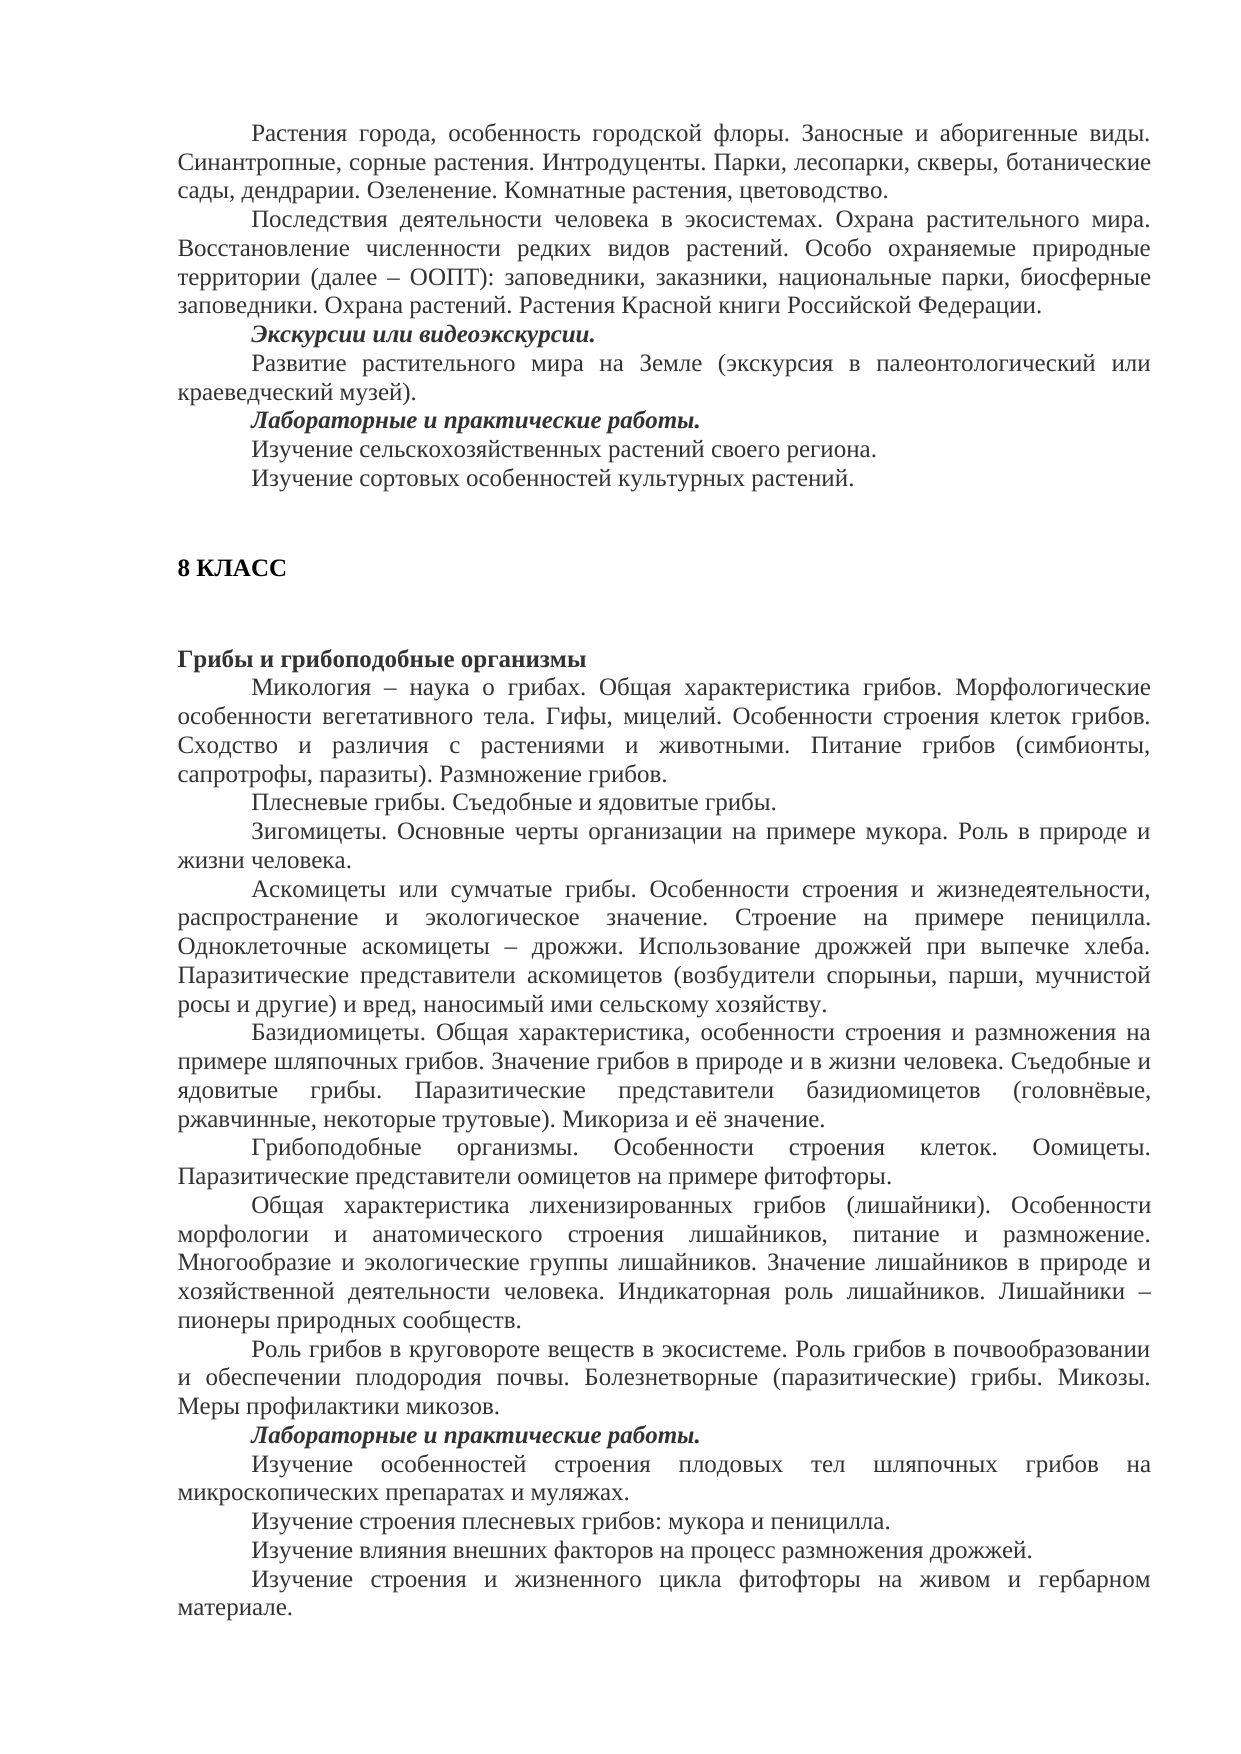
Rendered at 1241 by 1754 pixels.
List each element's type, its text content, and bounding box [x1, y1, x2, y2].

text Лабораторные и практические работы. [177, 406, 1152, 434]
text Зигомицеты. Основные черты организации на примере мукора. Роль в природе и жизни человека. [177, 816, 1152, 874]
text Изучение сортовых особенностей культурных растений. [177, 463, 1152, 492]
text Плесневые грибы. Съедобные и ядовитые грибы. [177, 787, 1152, 816]
text Изучение строения плесневых грибов: мукора и пеницилла. [177, 1506, 1152, 1535]
text 8 КЛАСС [177, 553, 1152, 582]
text Последствия деятельности человека в экосистемах. Охрана растительного мира. Восстановление численности редких видов растений. Особо охраняемые природные территории (далее – ООПТ): заповедники, заказники, национальные парки, биосферные заповедники. Охрана растений. Растения Красной книги Российской Федерации. [177, 204, 1152, 319]
text Растения города, особенность городской флоры. Заносные и аборигенные виды. Синантропные, сорные растения. Интродуценты. Парки, лесопарки, скверы, ботанические сады, дендрарии. Озеленение. Комнатные растения, цветоводство. [177, 118, 1152, 204]
text Экскурсии или видеоэкскурсии. [177, 319, 1152, 348]
text Грибы и грибоподобные организмы [177, 644, 1152, 672]
text Роль грибов в круговороте веществ в экосистеме. Роль грибов в почвообразовании и обеспечении плодородия почвы. Болезнетворные (паразитические) грибы. Микозы. Меры профилактики микозов. [177, 1334, 1152, 1420]
text Общая характеристика лихенизированных грибов (лишайники). Особенности морфологии и анатомического строения лишайников, питание и размножение. Многообразие и экологические группы лишайников. Значение лишайников в природе и хозяйственной деятельности человека. Индикаторная роль лишайников. Лишайники – пионеры природных сообществ. [177, 1190, 1152, 1334]
text Изучение влияния внешних факторов на процесс размножения дрожжей. [177, 1535, 1152, 1564]
text Изучение особенностей строения плодовых тел шляпочных грибов на микроскопических препаратах и муляжах. [177, 1449, 1152, 1506]
text Грибоподобные организмы. Особенности строения клеток. Оомицеты. Паразитические представители оомицетов на примере фитофторы. [177, 1132, 1152, 1190]
text Микология – наука о грибах. Общая характеристика грибов. Морфологические особенности вегетативного тела. Гифы, мицелий. Особенности строения клеток грибов. Сходство и различия с растениями и животными. Питание грибов (симбионты, сапротрофы, паразиты). Размножение грибов. [177, 672, 1152, 787]
text Лабораторные и практические работы. [177, 1420, 1152, 1449]
text Изучение строения и жизненного цикла фитофторы на живом и гербарном материале. [177, 1564, 1152, 1621]
text Базидиомицеты. Общая характеристика, особенности строения и размножения на примере шляпочных грибов. Значение грибов в природе и в жизни человека. Съедобные и ядовитые грибы. Паразитические представители базидиомицетов (головнёвые, ржавчинные, некоторые трутовые). Микориза и её значение. [177, 1017, 1152, 1132]
text Аскомицеты или сумчатые грибы. Особенности строения и жизнедеятельности, распространение и экологическое значение. Строение на примере пеницилла. Одноклеточные аскомицеты – дрожжи. Использование дрожжей при выпечке хлеба. Паразитические представители аскомицетов (возбудители спорыньи, парши, мучнистой росы и другие) и вред, наносимый ими сельскому хозяйству. [177, 874, 1152, 1017]
text Изучение сельскохозяйственных растений своего региона. [177, 434, 1152, 463]
text Развитие растительного мира на Земле (экскурсия в палеонтологический или краеведческий музей). [177, 348, 1152, 406]
